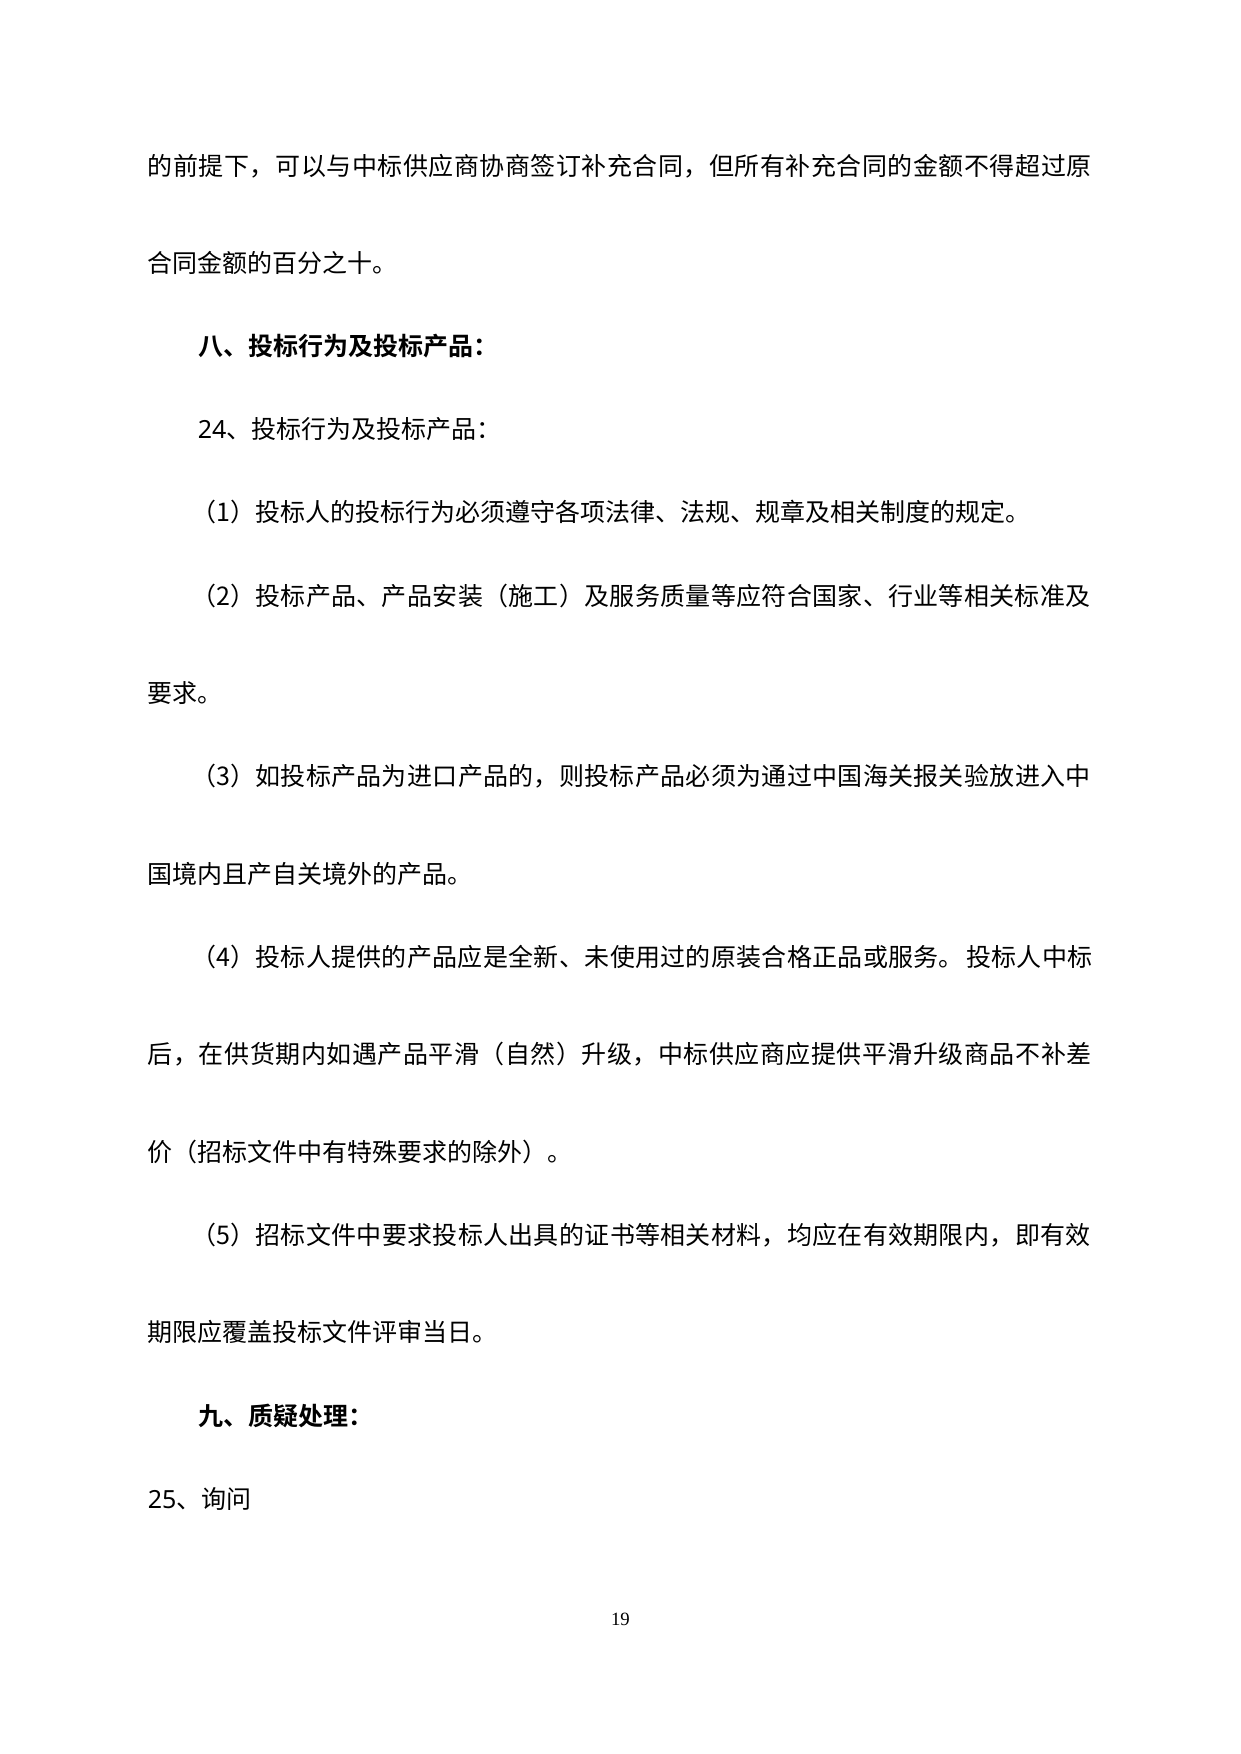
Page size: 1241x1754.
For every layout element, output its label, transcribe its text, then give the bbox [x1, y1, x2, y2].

text 25、询问 [148, 1465, 1092, 1530]
list 投标人提供的产品应是全新、未使用过的原装合格正品或服务。投标人中标后，在供货期内如遇产品平滑（自然）升级，中标供应商应提供平滑升级商品不补差价（招标文件中有特殊要求的除外）。 [148, 923, 1092, 1183]
list 质疑处理： [148, 1382, 1092, 1447]
list 招标文件中要求投标人出具的证书等相关材料，均应在有效期限内，即有效期限应覆盖投标文件评审当日。 [148, 1201, 1092, 1363]
list 投标产品、产品安装（施工）及服务质量等应符合国家、行业等相关标准及要求。 [148, 562, 1092, 724]
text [148, 132, 1092, 294]
list 投标行为及投标产品： [148, 312, 1092, 377]
list 如投标产品为进口产品的，则投标产品必须为通过中国海关报关验放进入中国境内且产自关境外的产品。 [148, 742, 1092, 905]
list 投标人的投标行为必须遵守各项法律、法规、规章及相关制度的规定。 [148, 478, 1092, 543]
text 24、投标行为及投标产品： [148, 395, 1092, 460]
